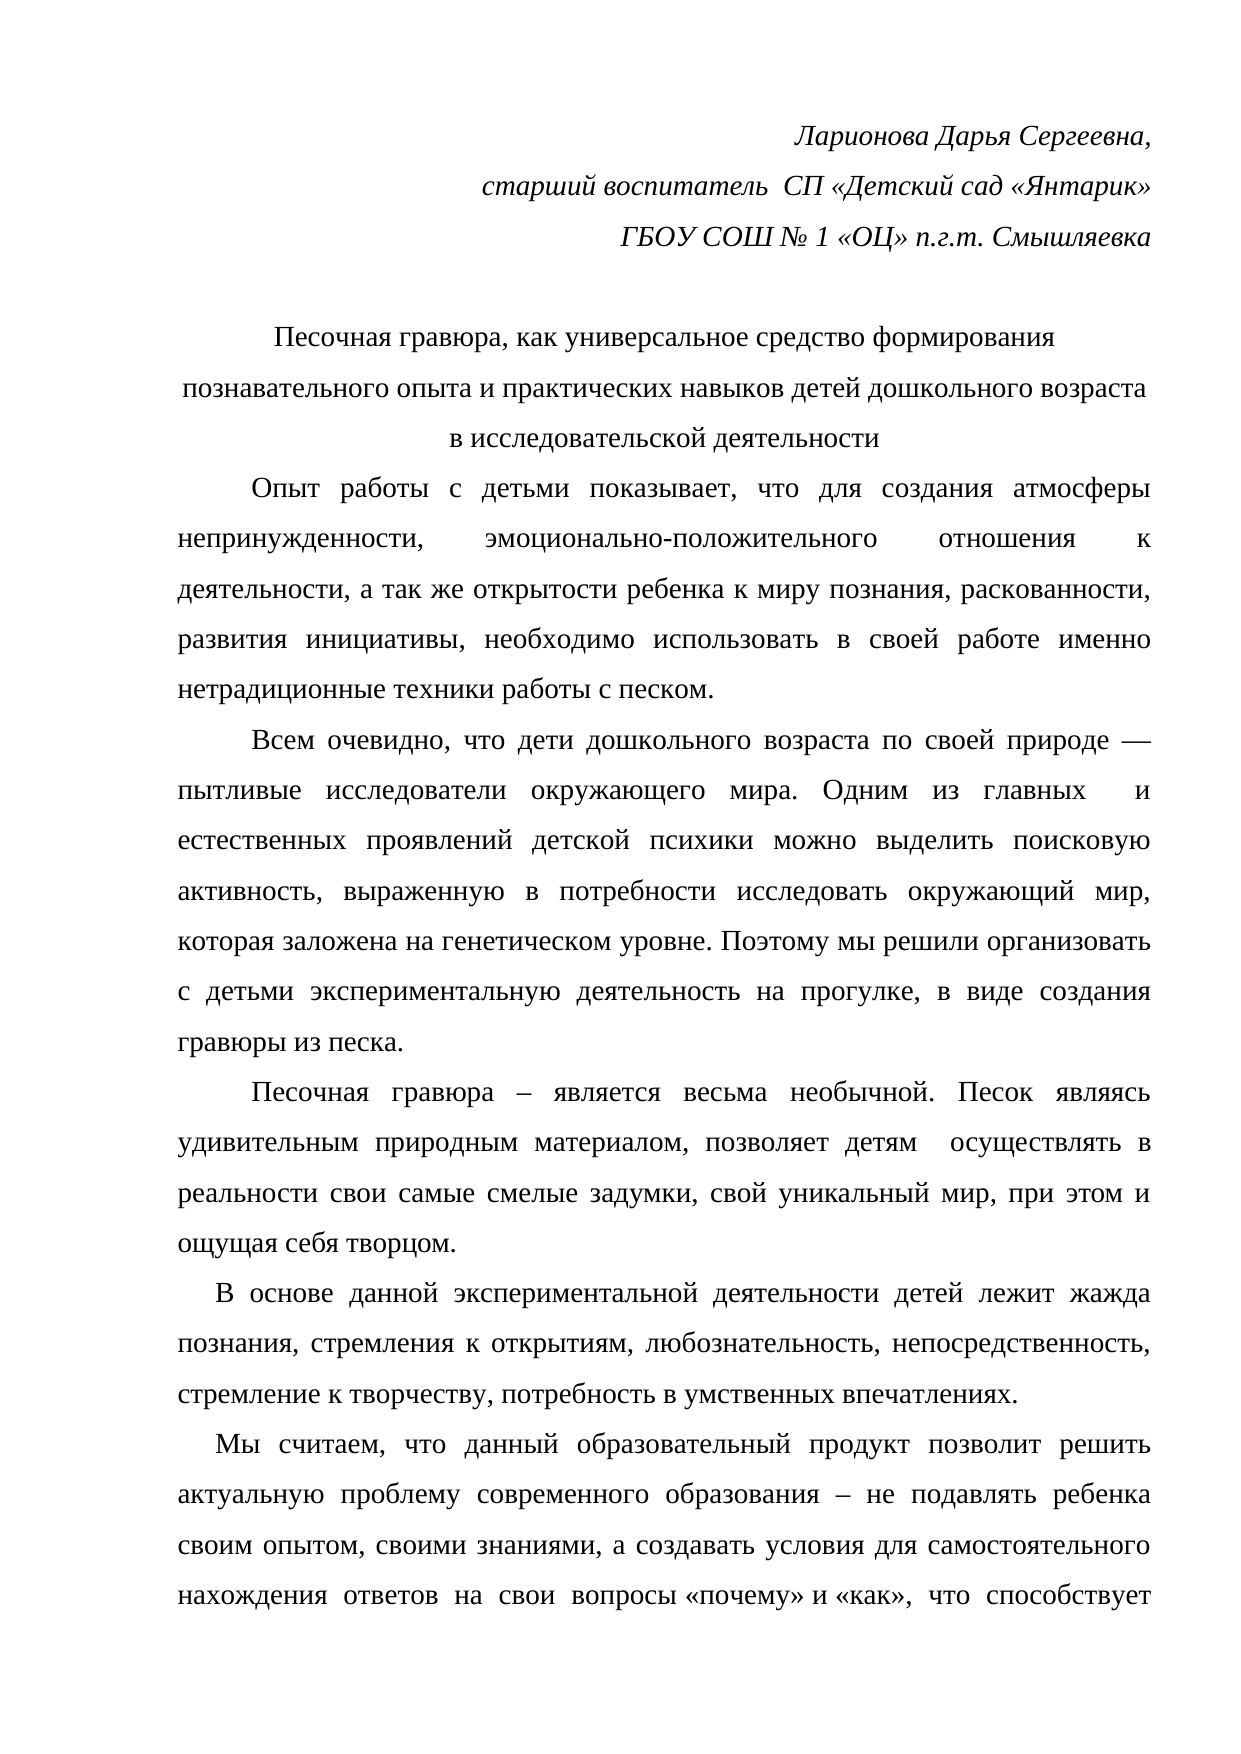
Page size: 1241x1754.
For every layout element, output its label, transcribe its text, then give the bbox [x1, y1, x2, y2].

text ГБОУ СОШ № 1 «ОЦ» п.г.т. Смышляевка [177, 219, 1152, 252]
text Ларионова Дарья Сергеевна, [177, 118, 1152, 152]
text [177, 1426, 1152, 1611]
text Всем очевидно, что дети дошкольного возраста по своей природе — пытливые исследователи окружающего мира. Одним из главных и естественных проявлений детской психики можно выделить поисковую активность, выраженную в потребности исследовать окружающий мир, которая заложена на генетическом уровне. Поэтому мы решили организовать с детьми экспериментальную деятельность на прогулке, в виде создания гравюры из песка. [177, 722, 1152, 1057]
text Песочная гравюра – является весьма необычной. Песок являясь удивительным природным материалом, позволяет детям осуществлять в реальности свои самые смелые задумки, свой уникальный мир, при этом и ощущая себя творцом. [177, 1074, 1152, 1258]
text Песочная гравюра, как универсальное средство формирования познавательного опыта и практических навыков детей дошкольного возраста в исследовательской деятельности [177, 319, 1152, 453]
text В основе данной экспериментальной деятельности детей лежит жажда познания, стремления к открытиям, любознательность, непосредственность, стремление к творчеству, потребность в умственных впечатлениях. [177, 1275, 1152, 1409]
text Опыт работы с детьми показывает, что для создания атмосферы непринужденности, эмоционально-положительного отношения к деятельности, а так же открытости ребенка к миру познания, раскованности, развития инициативы, необходимо использовать в своей работе именно нетрадиционные техники работы с песком. [177, 470, 1152, 705]
text старший воспитатель СП «Детский сад «Янтарик» [177, 168, 1152, 202]
